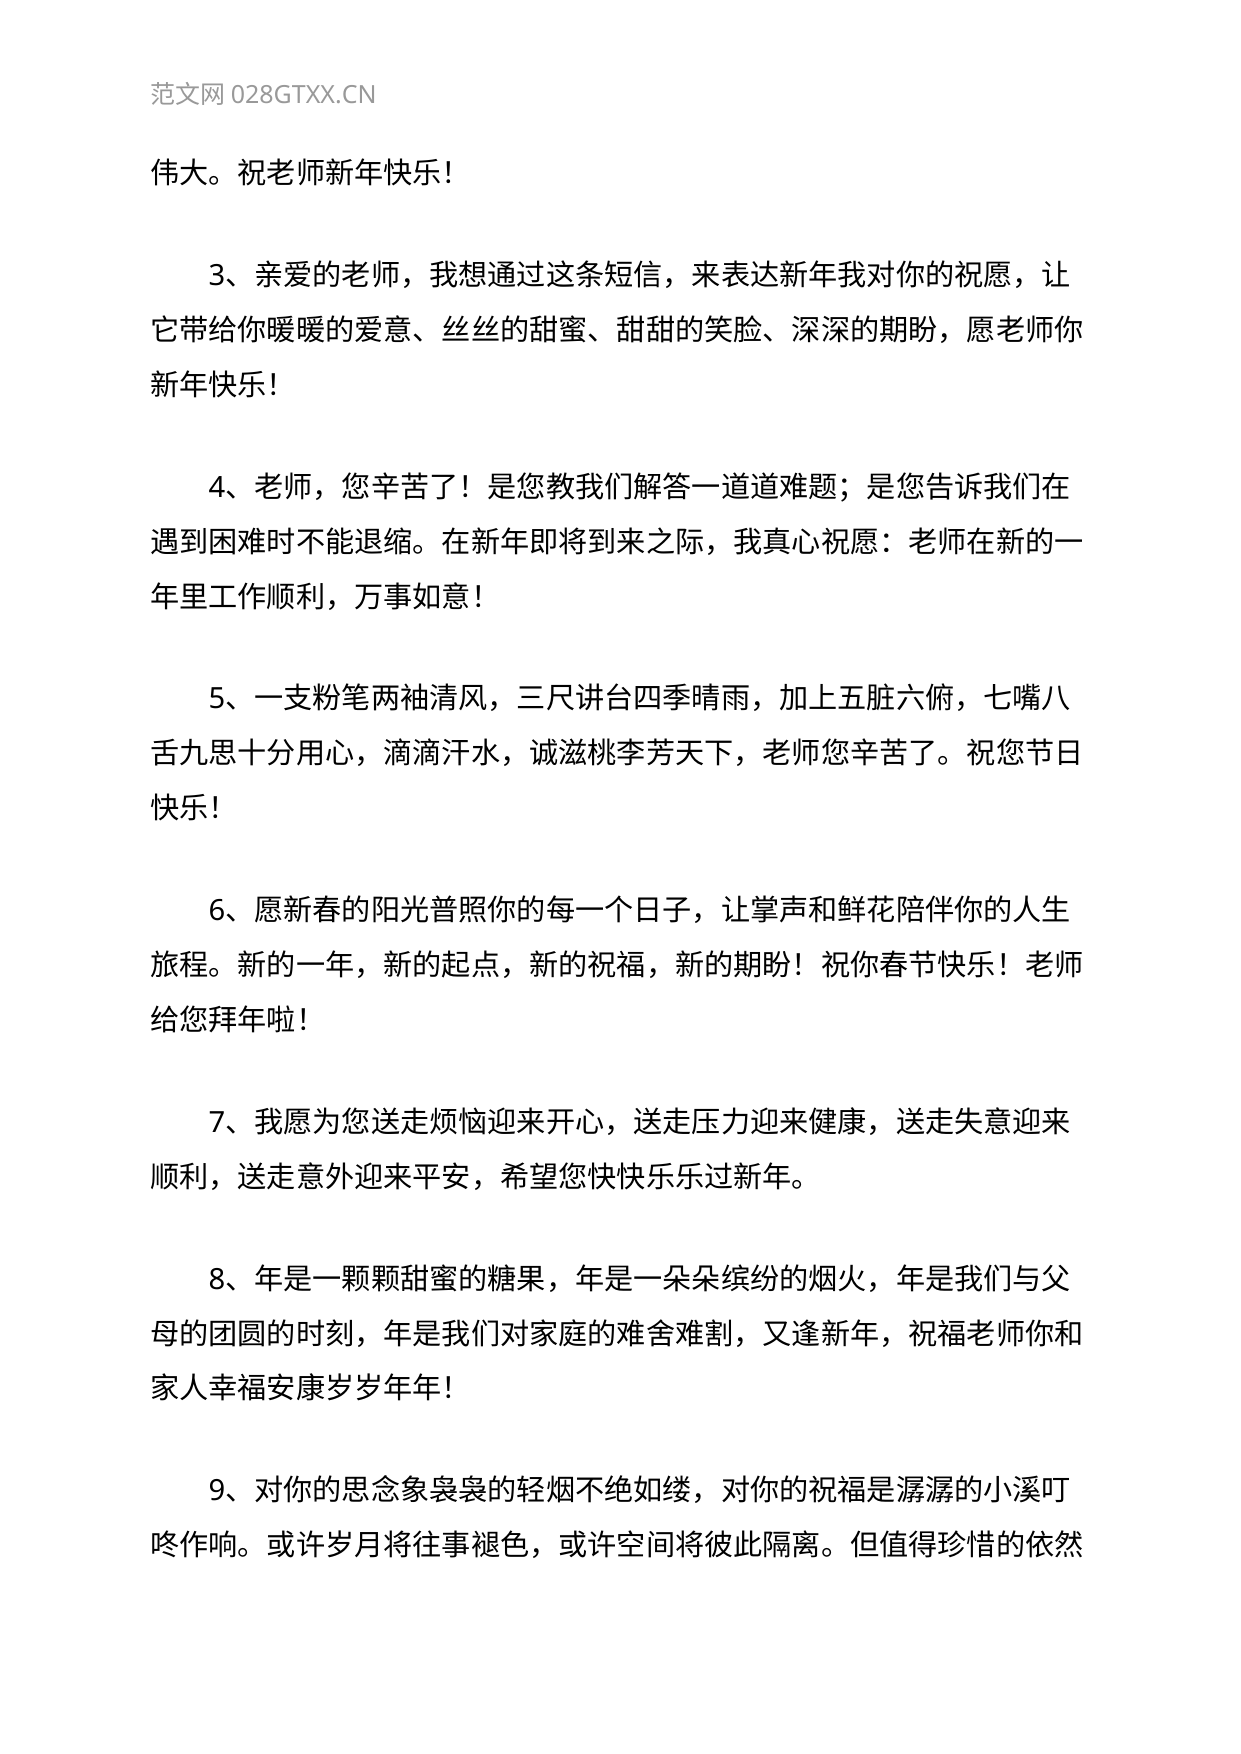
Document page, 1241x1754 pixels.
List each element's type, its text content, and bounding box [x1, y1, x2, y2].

text 3、亲爱的老师，我想通过这条短信，来表达新年我对你的祝愿，让它带给你暖暖的爱意、丝丝的甜蜜、甜甜的笑脸、深深的期盼，愿老师你新年快乐！ [150, 252, 1090, 404]
text 6、愿新春的阳光普照你的每一个日子，让掌声和鲜花陪伴你的人生旅程。新的一年，新的起点，新的祝福，新的期盼！祝你春节快乐！老师给您拜年啦！ [150, 887, 1090, 1039]
text 4、老师，您辛苦了！是您教我们解答一道道难题；是您告诉我们在遇到困难时不能退缩。在新年即将到来之际，我真心祝愿：老师在新的一年里工作顺利，万事如意！ [150, 463, 1090, 616]
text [150, 150, 1090, 192]
text 8、年是一颗颗甜蜜的糖果，年是一朵朵缤纷的烟火，年是我们与父母的团圆的时刻，年是我们对家庭的难舍难割，又逢新年，祝福老师你和家人幸福安康岁岁年年！ [150, 1255, 1090, 1407]
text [150, 1467, 1090, 1564]
text 7、我愿为您送走烦恼迎来开心，送走压力迎来健康，送走失意迎来顺利，送走意外迎来平安，希望您快快乐乐过新年。 [150, 1098, 1090, 1196]
text 5、一支粉笔两袖清风，三尺讲台四季晴雨，加上五脏六俯，七嘴八舌九思十分用心，滴滴汗水，诚滋桃李芳天下，老师您辛苦了。祝您节日快乐！ [150, 675, 1090, 827]
